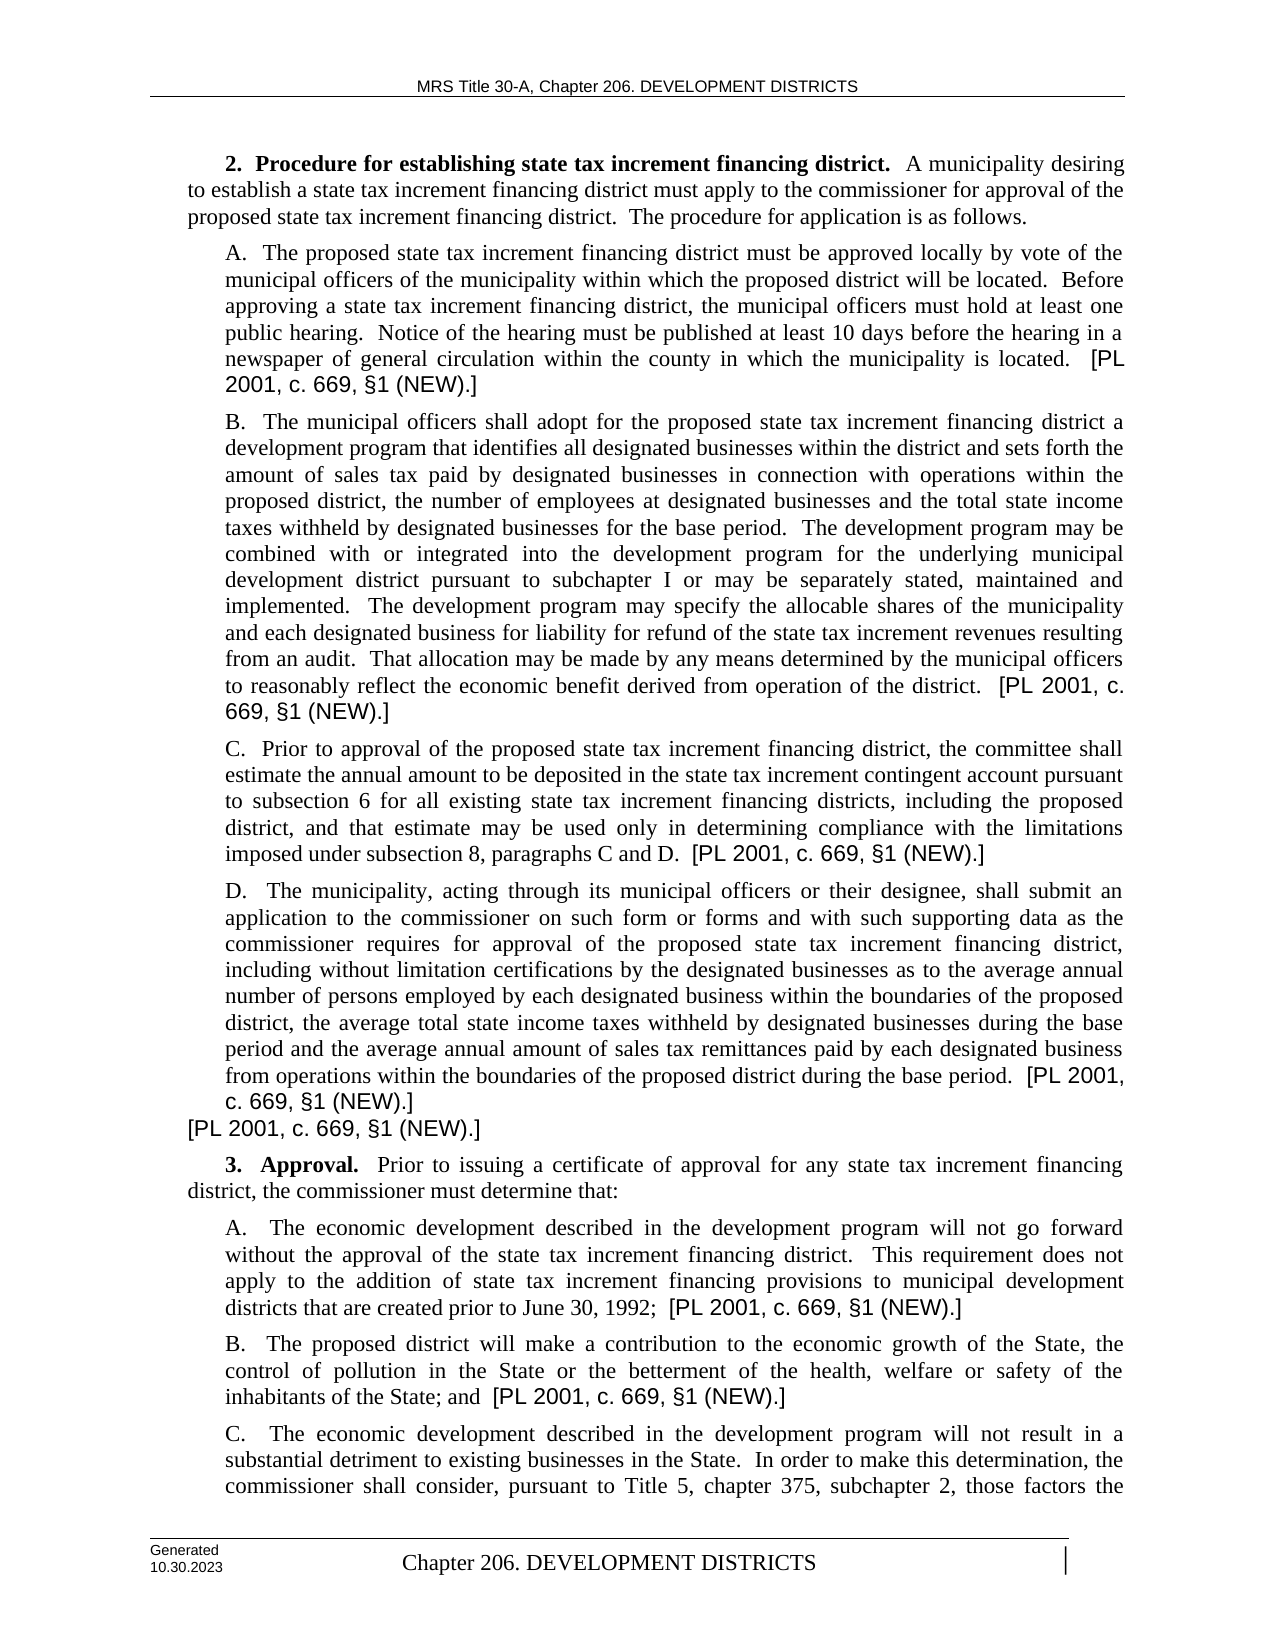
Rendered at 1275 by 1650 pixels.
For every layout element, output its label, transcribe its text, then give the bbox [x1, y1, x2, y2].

text 2. Procedure for establishing state tax increment financing district. A municipality desiring to establish a state tax increment financing district must apply to the commissioner for approval of the proposed state tax increment financing district. The procedure for application is as follows. [187, 150, 1125, 229]
text A. The proposed state tax increment financing district must be approved locally by vote of the municipal officers of the municipality within which the proposed district will be located. Before approving a state tax increment financing district, the municipal officers must hold at least one public hearing. Notice of the hearing must be published at least 10 days before the hearing in a newspaper of general circulation within the county in which the municipality is located. [PL 2001, c. 669, §1 (NEW).] [225, 239, 1125, 398]
text [PL 2001, c. 669, §1 (NEW).] [187, 1114, 1125, 1141]
text B. The municipal officers shall adopt for the proposed state tax increment financing district a development program that identifies all designated businesses within the district and sets forth the amount of sales tax paid by designated businesses in connection with operations within the proposed district, the number of employees at designated businesses and the total state income taxes withheld by designated businesses for the base period. The development program may be combined with or integrated into the development program for the underlying municipal development district pursuant to subchapter I or may be separately stated, maintained and implemented. The development program may specify the allocable shares of the municipality and each designated business for liability for refund of the state tax increment revenues resulting from an audit. That allocation may be made by any means determined by the municipal officers to reasonably reflect the economic benefit derived from operation of the district. [PL 2001, c. 669, §1 (NEW).] [225, 408, 1125, 724]
text 3. Approval. Prior to issuing a certificate of approval for any state tax increment financing district, the commissioner must determine that: [187, 1151, 1125, 1204]
text B. The proposed district will make a contribution to the economic growth of the State, the control of pollution in the State or the betterment of the health, welfare or safety of the inhabitants of the State; and [PL 2001, c. 669, §1 (NEW).] [225, 1330, 1125, 1409]
text D. The municipality, acting through its municipal officers or their designee, shall submit an application to the commissioner on such form or forms and with such supporting data as the commissioner requires for approval of the proposed state tax increment financing district, including without limitation certifications by the designated businesses as to the average annual number of persons employed by each designated business within the boundaries of the proposed district, the average total state income taxes withheld by designated businesses during the base period and the average annual amount of sales tax remittances paid by each designated business from operations within the boundaries of the proposed district during the base period. [PL 2001, c. 669, §1 (NEW).] [225, 877, 1125, 1114]
text A. The economic development described in the development program will not go forward without the approval of the state tax increment financing district. This requirement does not apply to the addition of state tax increment financing provisions to municipal development districts that are created prior to June 30, 1992; [PL 2001, c. 669, §1 (NEW).] [225, 1214, 1125, 1320]
text C. Prior to approval of the proposed state tax increment financing district, the committee shall estimate the annual amount to be deposited in the state tax increment contingent account pursuant to subsection 6 for all existing state tax increment financing districts, including the proposed district, and that estimate may be used only in determining compliance with the limitations imposed under subsection 8, paragraphs C and D. [PL 2001, c. 669, §1 (NEW).] [225, 735, 1125, 867]
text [225, 1420, 1125, 1499]
